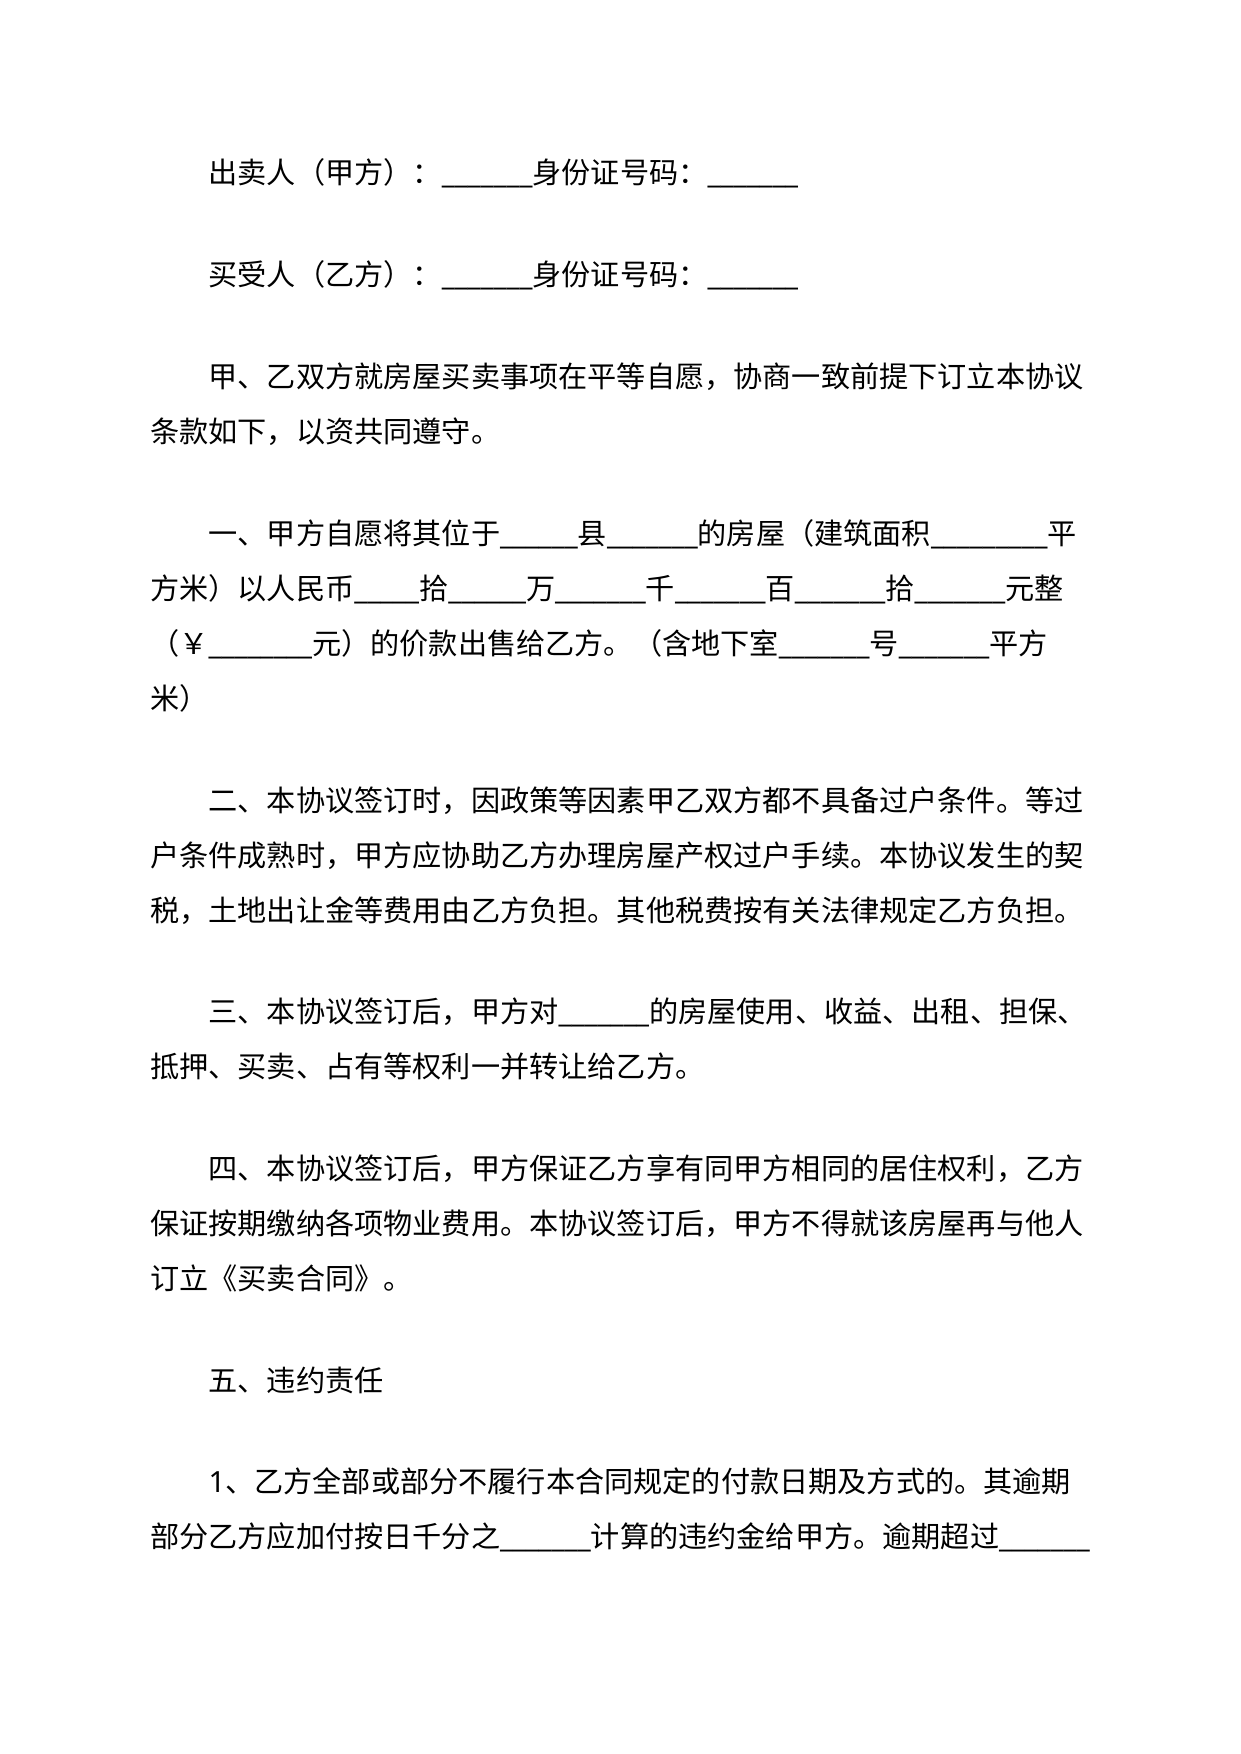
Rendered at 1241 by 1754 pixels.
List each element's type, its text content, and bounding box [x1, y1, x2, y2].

text 一、甲方自愿将其位于______县_______的房屋（建筑面积_________平方米）以人民币_____拾______万_______千_______百_______拾_______元整（￥________元）的价款出售给乙方。（含地下室_______号_______平方米） [150, 511, 1090, 718]
text 甲、乙双方就房屋买卖事项在平等自愿，协商一致前提下订立本协议条款如下，以资共同遵守。 [150, 354, 1090, 451]
text 买受人（乙方）：_______身份证号码：_______ [150, 252, 1090, 294]
text 三、本协议签订后，甲方对_______的房屋使用、收益、出租、担保、抵押、买卖、占有等权利一并转让给乙方。 [150, 989, 1090, 1086]
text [150, 1459, 1090, 1556]
text 出卖人（甲方）：_______身份证号码：_______ [150, 150, 1090, 192]
text 五、违约责任 [150, 1357, 1090, 1399]
text 二、本协议签订时，因政策等因素甲乙双方都不具备过户条件。等过户条件成熟时，甲方应协助乙方办理房屋产权过户手续。本协议发生的契税，土地出让金等费用由乙方负担。其他税费按有关法律规定乙方负担。 [150, 777, 1090, 929]
text 四、本协议签订后，甲方保证乙方享有同甲方相同的居住权利，乙方保证按期缴纳各项物业费用。本协议签订后，甲方不得就该房屋再与他人订立《买卖合同》。 [150, 1146, 1090, 1298]
